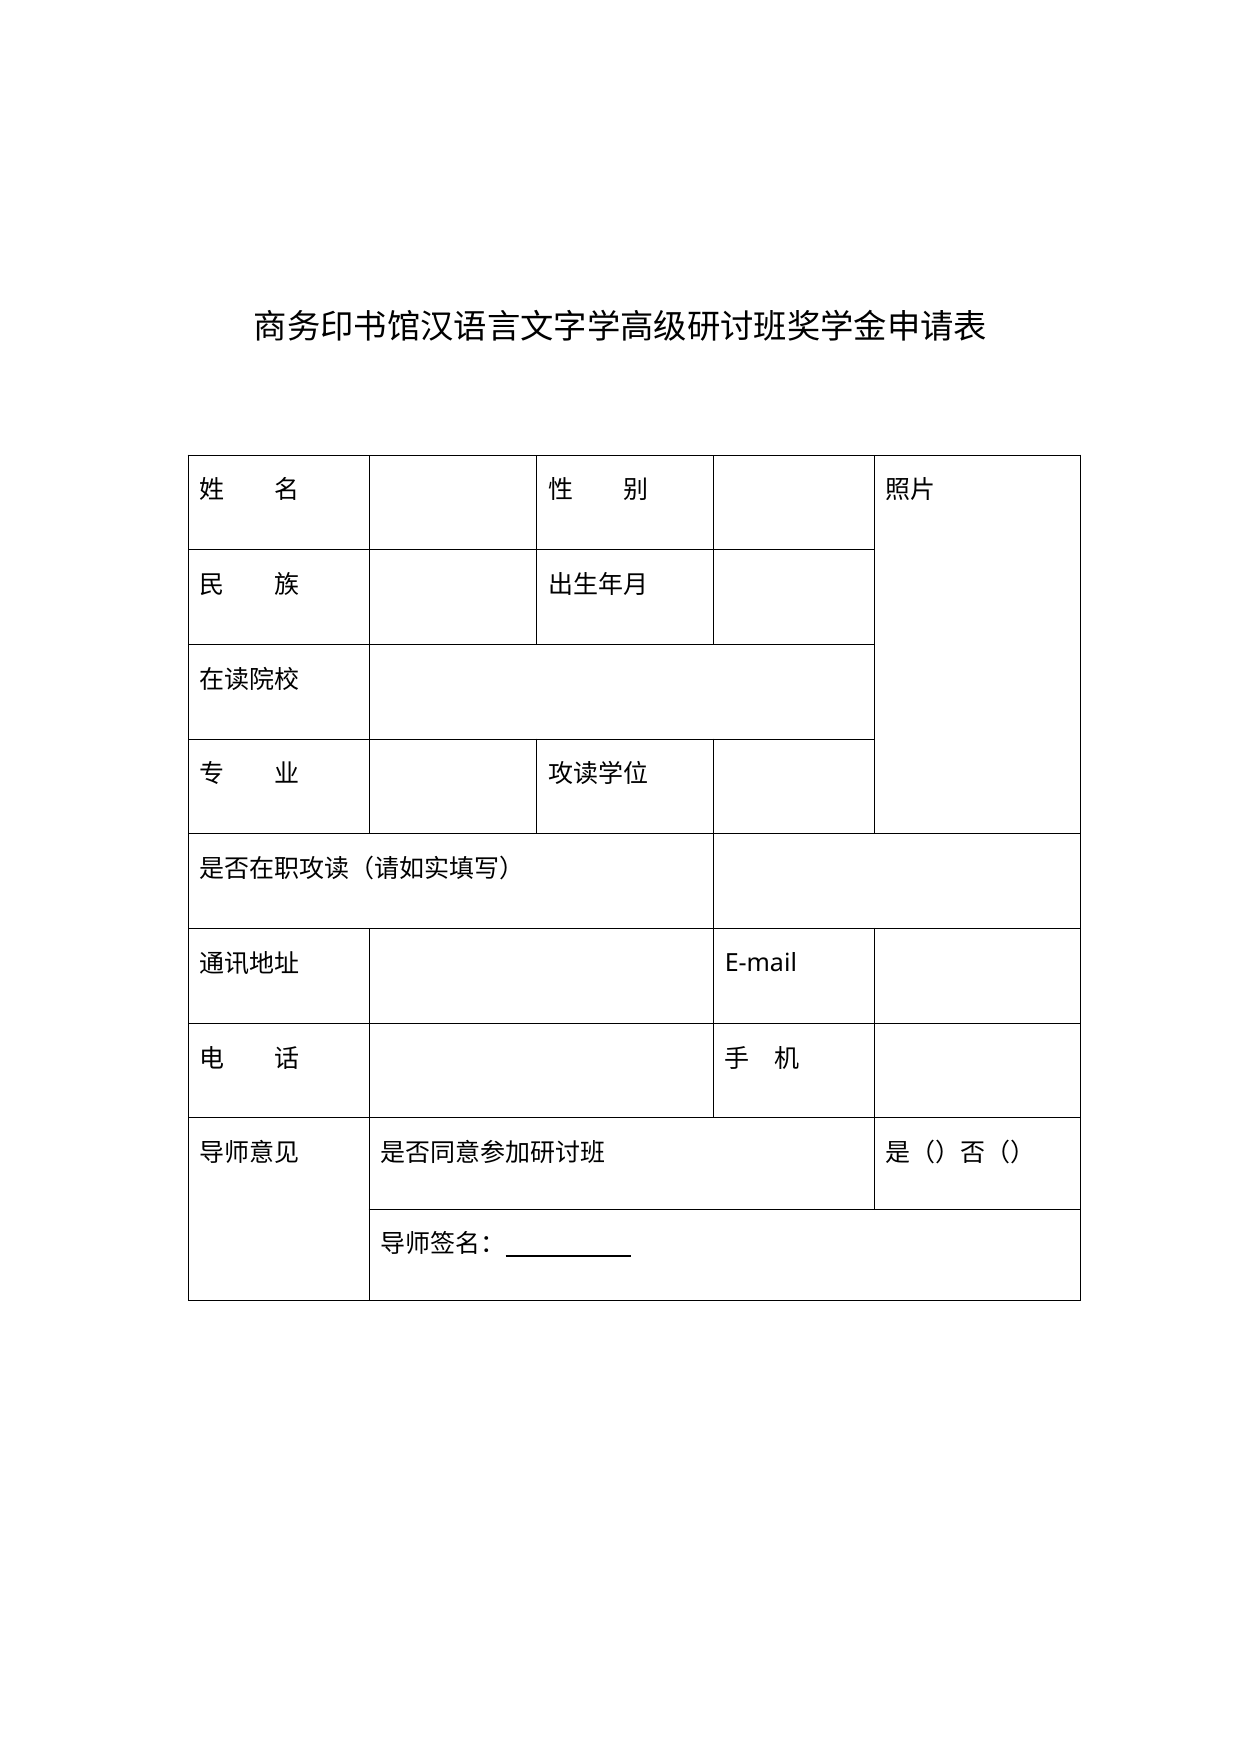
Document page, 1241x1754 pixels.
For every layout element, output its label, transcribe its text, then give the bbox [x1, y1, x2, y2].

table_cell E-mail [714, 929, 874, 1023]
table_cell 是否同意参加研讨班 [370, 1118, 874, 1208]
table_cell [370, 929, 713, 1023]
table_cell [370, 645, 874, 738]
table_cell [714, 834, 1080, 928]
table_cell 是否在职攻读（请如实填写） [189, 834, 713, 928]
table_cell [875, 1024, 1080, 1117]
table_header 照片 [875, 456, 1080, 833]
table_header 性 别 [537, 456, 713, 549]
table_cell [370, 1024, 713, 1117]
table_header [370, 456, 536, 549]
table_cell 攻读学位 [537, 740, 713, 833]
table_cell 通讯地址 [189, 929, 369, 1023]
table_cell [714, 740, 874, 833]
table_cell 是（）否（） [875, 1118, 1080, 1208]
table_cell [714, 550, 874, 644]
text 商务印书馆汉语言文字学高级研讨班奖学金申请表 [187, 292, 1053, 357]
table_cell 手 机 [714, 1024, 874, 1117]
table_cell 电 话 [189, 1024, 369, 1117]
table_cell [875, 929, 1080, 1023]
table_cell [370, 550, 536, 644]
table_cell [370, 740, 536, 833]
table_cell 导师意见 [189, 1118, 369, 1299]
table_cell 出生年月 [537, 550, 713, 644]
table_cell 专 业 [189, 740, 369, 833]
table_cell 在读院校 [189, 645, 369, 738]
table_cell 民 族 [189, 550, 369, 644]
table_header [714, 456, 874, 549]
table_header 姓 名 [189, 456, 369, 549]
table_cell 导师签名： [370, 1210, 1080, 1299]
